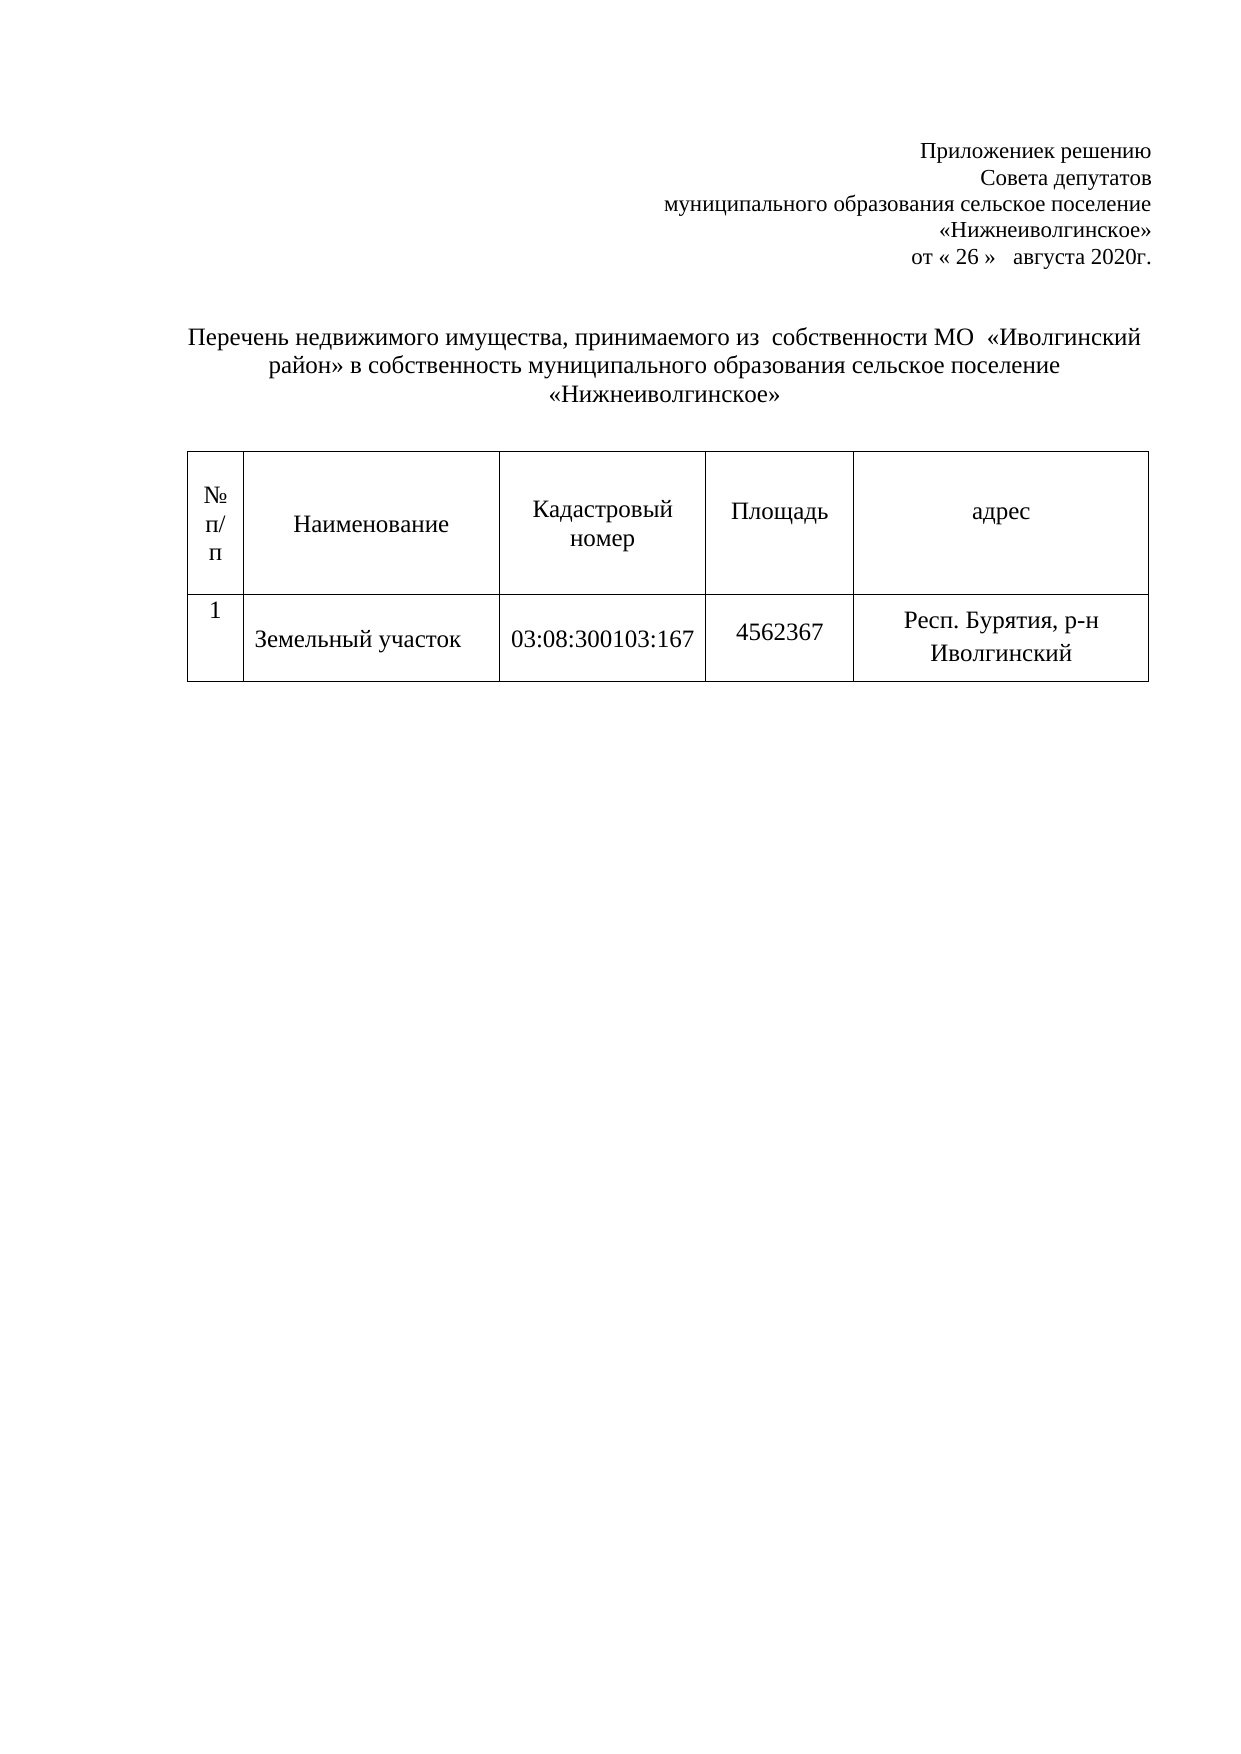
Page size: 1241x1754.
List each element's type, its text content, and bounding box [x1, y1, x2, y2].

table_header № п/п [188, 452, 243, 594]
table_header Наименование [244, 452, 499, 594]
text Приложениек решению [177, 137, 1152, 164]
table_cell 4562367 [706, 595, 853, 681]
table_header адрес [854, 452, 1148, 594]
table_header Площадь [706, 452, 853, 594]
table_cell Земельный участок [244, 595, 499, 681]
text от « 26 » августа 2020г. [177, 243, 1152, 269]
text Перечень недвижимого имущества, принимаемого из собственности МО «Иволгинский район» в собственность муниципального образования сельское поселение «Нижнеиволгинское» [177, 322, 1152, 408]
text муниципального образования сельское поселение [177, 190, 1152, 216]
table_cell 1 [188, 595, 243, 681]
table_header Кадастровый номер [500, 452, 705, 594]
text Совета депутатов [177, 164, 1152, 190]
table_cell 03:08:300103:167 [500, 595, 705, 681]
table_cell Респ. Бурятия, р-н Иволгинский [854, 595, 1148, 681]
text «Нижнеиволгинское» [177, 216, 1152, 243]
